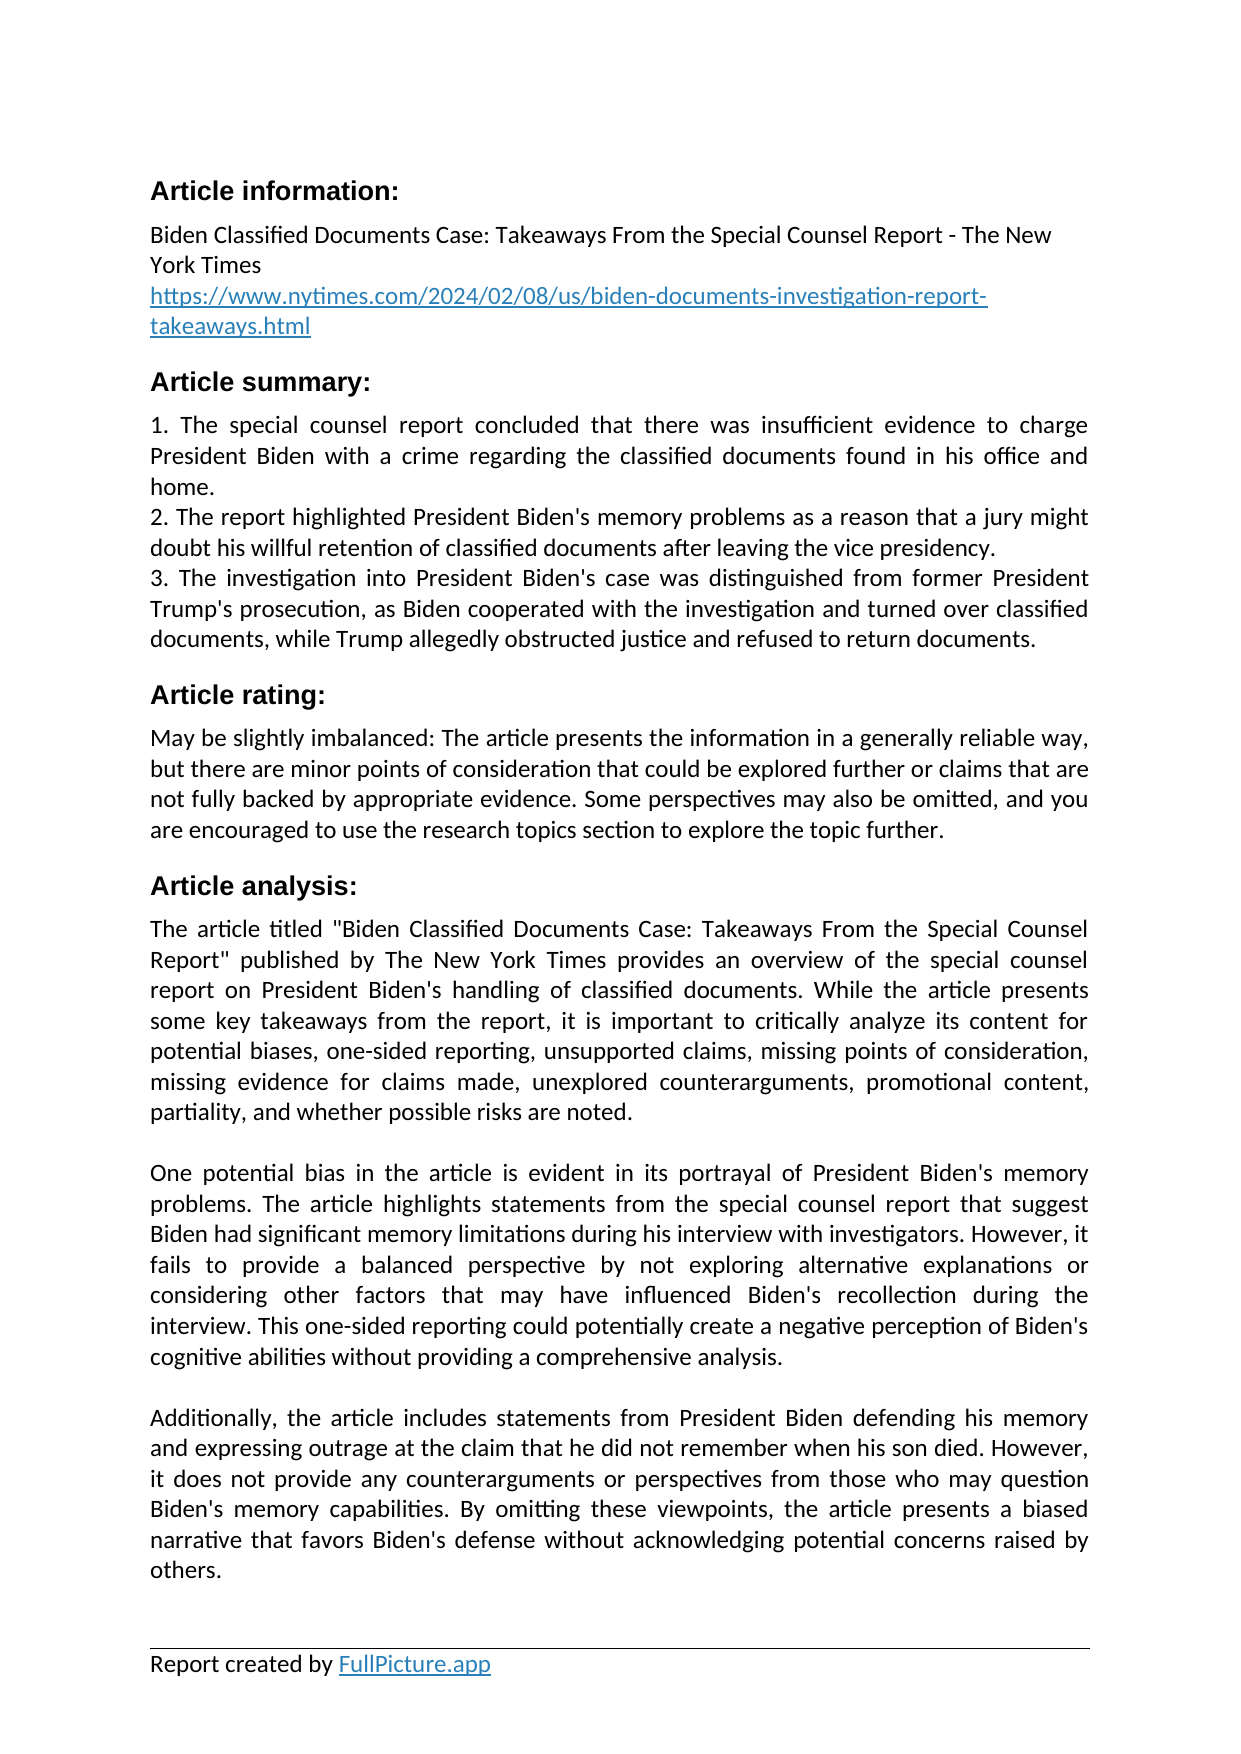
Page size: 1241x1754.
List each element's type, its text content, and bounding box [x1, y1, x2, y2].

text May be slightly imbalanced: The article presents the information in a generally reliable way, but there are minor points of consideration that could be explored further or claims that are not fully backed by appropriate evidence. Some perspectives may also be omitted, and you are encouraged to use the research topics section to explore the topic further. [150, 722, 1090, 844]
text One potential bias in the article is evident in its portrayal of President Biden's memory problems. The article highlights statements from the special counsel report that suggest Biden had significant memory limitations during his interview with investigators. However, it fails to provide a balanced perspective by not exploring alternative explanations or considering other factors that may have influenced Biden's recollection during the interview. This one-sided reporting could potentially create a negative perception of Biden's cognitive abilities without providing a comprehensive analysis. [150, 1157, 1090, 1371]
text The article titled "Biden Classified Documents Case: Takeaways From the Special Counsel Report" published by The New York Times provides an overview of the special counsel report on President Biden's handling of classified documents. While the article presents some key takeaways from the report, it is important to critically analyze its content for potential biases, one-sided reporting, unsupported claims, missing points of consideration, missing evidence for claims made, unexplored counterarguments, promotional content, partiality, and whether possible risks are noted. [150, 913, 1090, 1127]
text 3. The investigation into President Biden's case was distinguished from former President Trump's prosecution, as Biden cooperated with the investigation and turned over classified documents, while Trump allegedly obstructed justice and refused to return documents. [150, 562, 1090, 654]
subtitle Article summary: [150, 366, 1090, 397]
text Additionally, the article includes statements from President Biden defending his memory and expressing outrage at the claim that he did not remember when his son died. However, it does not provide any counterarguments or perspectives from those who may question Biden's memory capabilities. By omitting these viewpoints, the article presents a biased narrative that favors Biden's defense without acknowledging potential concerns raised by others. [150, 1402, 1090, 1585]
text 2. The report highlighted President Biden's memory problems as a reason that a jury might doubt his willful retention of classified documents after leaving the vice presidency. [150, 501, 1090, 562]
text 1. The special counsel report concluded that there was insufficient evidence to charge President Biden with a crime regarding the classified documents found in his office and home. [150, 409, 1090, 501]
text Biden Classified Documents Case: Takeaways From the Special Counsel Report - The New York Timeshttps://www.nytimes.com/2024/02/08/us/biden-documents-investigation-report-takeaways.html [150, 219, 1090, 341]
subtitle Article rating: [150, 679, 1090, 710]
subtitle Article analysis: [150, 869, 1090, 901]
subtitle Article information: [150, 175, 1090, 206]
